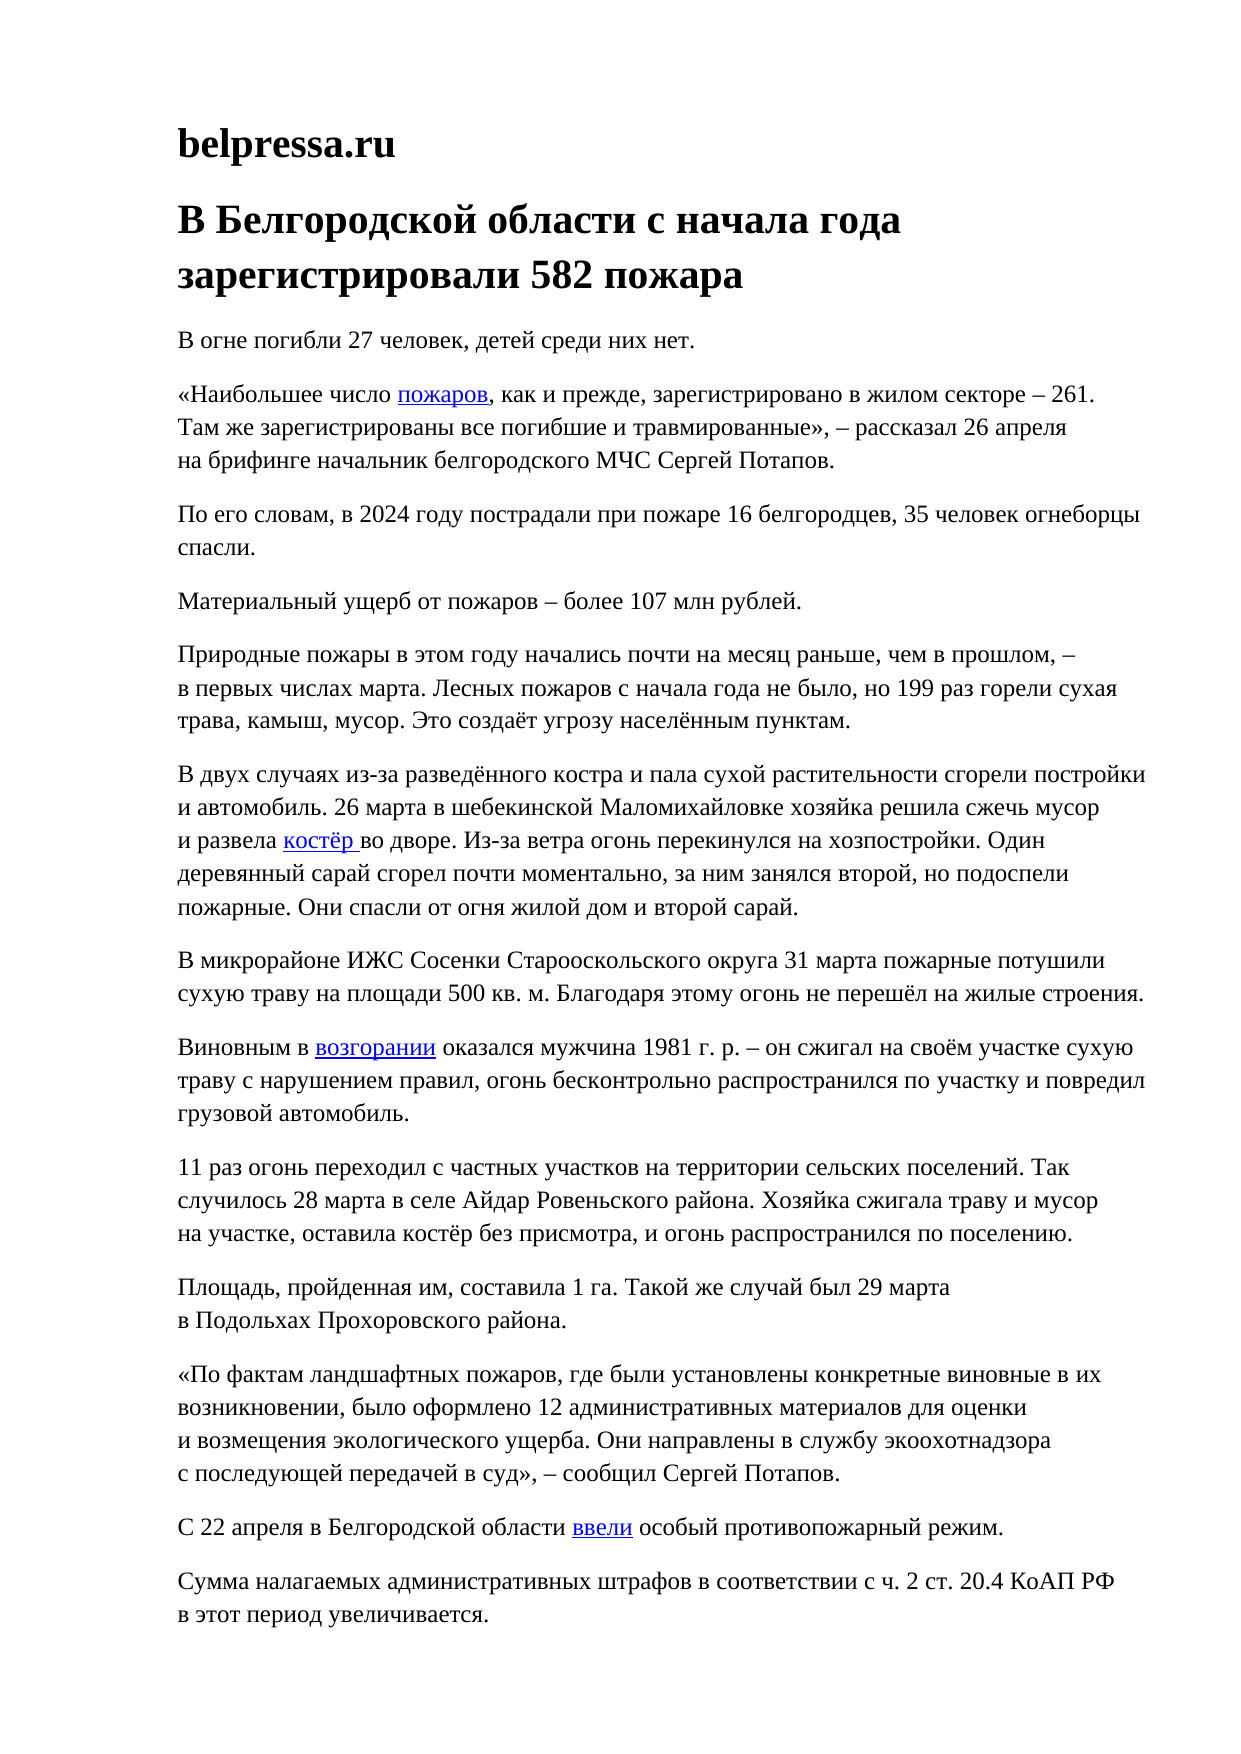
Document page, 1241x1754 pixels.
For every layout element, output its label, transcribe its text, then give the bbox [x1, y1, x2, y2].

text belpressa.ru [177, 118, 1152, 166]
text В огне погибли 27 человек, детей среди них нет. [177, 325, 1152, 354]
text Площадь, пройденная им, составила 1 га. Такой же случай был 29 марта в Подольхах Прохоровского района. [177, 1272, 1152, 1334]
text В Белгородской области с начала года зарегистрировали 582 пожара [177, 194, 1152, 297]
text «По фактам ландшафтных пожаров, где были установлены конкретные виновные в их возникновении, было оформлено 12 административных материалов для оценки и возмещения экологического ущерба. Они направлены в службу экоохотнадзора с последующей передачей в суд», – сообщил Сергей Потапов. [177, 1359, 1152, 1487]
text Виновным в возгорании оказался мужчина 1981 г. р. – он сжигал на своём участке сухую траву с нарушением правил, огонь бесконтрольно распространился по участку и повредил грузовой автомобиль. [177, 1032, 1152, 1127]
text В двух случаях из-за разведённого костра и пала сухой растительности сгорели постройки и автомобиль. 26 марта в шебекинской Маломихайловке хозяйка решила сжечь мусор и развела костёр во дворе. Из-за ветра огонь перекинулся на хозпостройки. Один деревянный сарай сгорел почти моментально, за ним занялся второй, но подоспели пожарные. Они спасли от огня жилой дом и второй сарай. [177, 759, 1152, 920]
text Материальный ущерб от пожаров – более 107 млн рублей. [177, 586, 1152, 614]
text В микрорайоне ИЖС Сосенки Старооскольского округа 31 марта пожарные потушили сухую траву на площади 500 кв. м. Благодаря этому огонь не перешёл на жилые строения. [177, 945, 1152, 1007]
text С 22 апреля в Белгородской области ввели особый противопожарный режим. [177, 1512, 1152, 1541]
text «Наибольшее число пожаров, как и прежде, зарегистрировано в жилом секторе – 261. Там же зарегистрированы все погибшие и травмированные», – рассказал 26 апреля на брифинге начальник белгородского МЧС Сергей Потапов. [177, 379, 1152, 474]
text По его словам, в 2024 году пострадали при пожаре 16 белгородцев, 35 человек огнеборцы спасли. [177, 499, 1152, 561]
text Сумма налагаемых административных штрафов в соответствии с ч. 2 ст. 20.4 КоАП РФ в этот период увеличивается. [177, 1566, 1152, 1627]
text 11 раз огонь переходил с частных участков на территории сельских поселений. Так случилось 28 марта в селе Айдар Ровеньского района. Хозяйка сжигала траву и мусор на участке, оставила костёр без присмотра, и огонь распространился по поселению. [177, 1152, 1152, 1247]
text Природные пожары в этом году начались почти на месяц раньше, чем в прошлом, – в первых числах марта. Лесных пожаров с начала года не было, но 199 раз горели сухая трава, камыш, мусор. Это создаёт угрозу населённым пунктам. [177, 639, 1152, 734]
